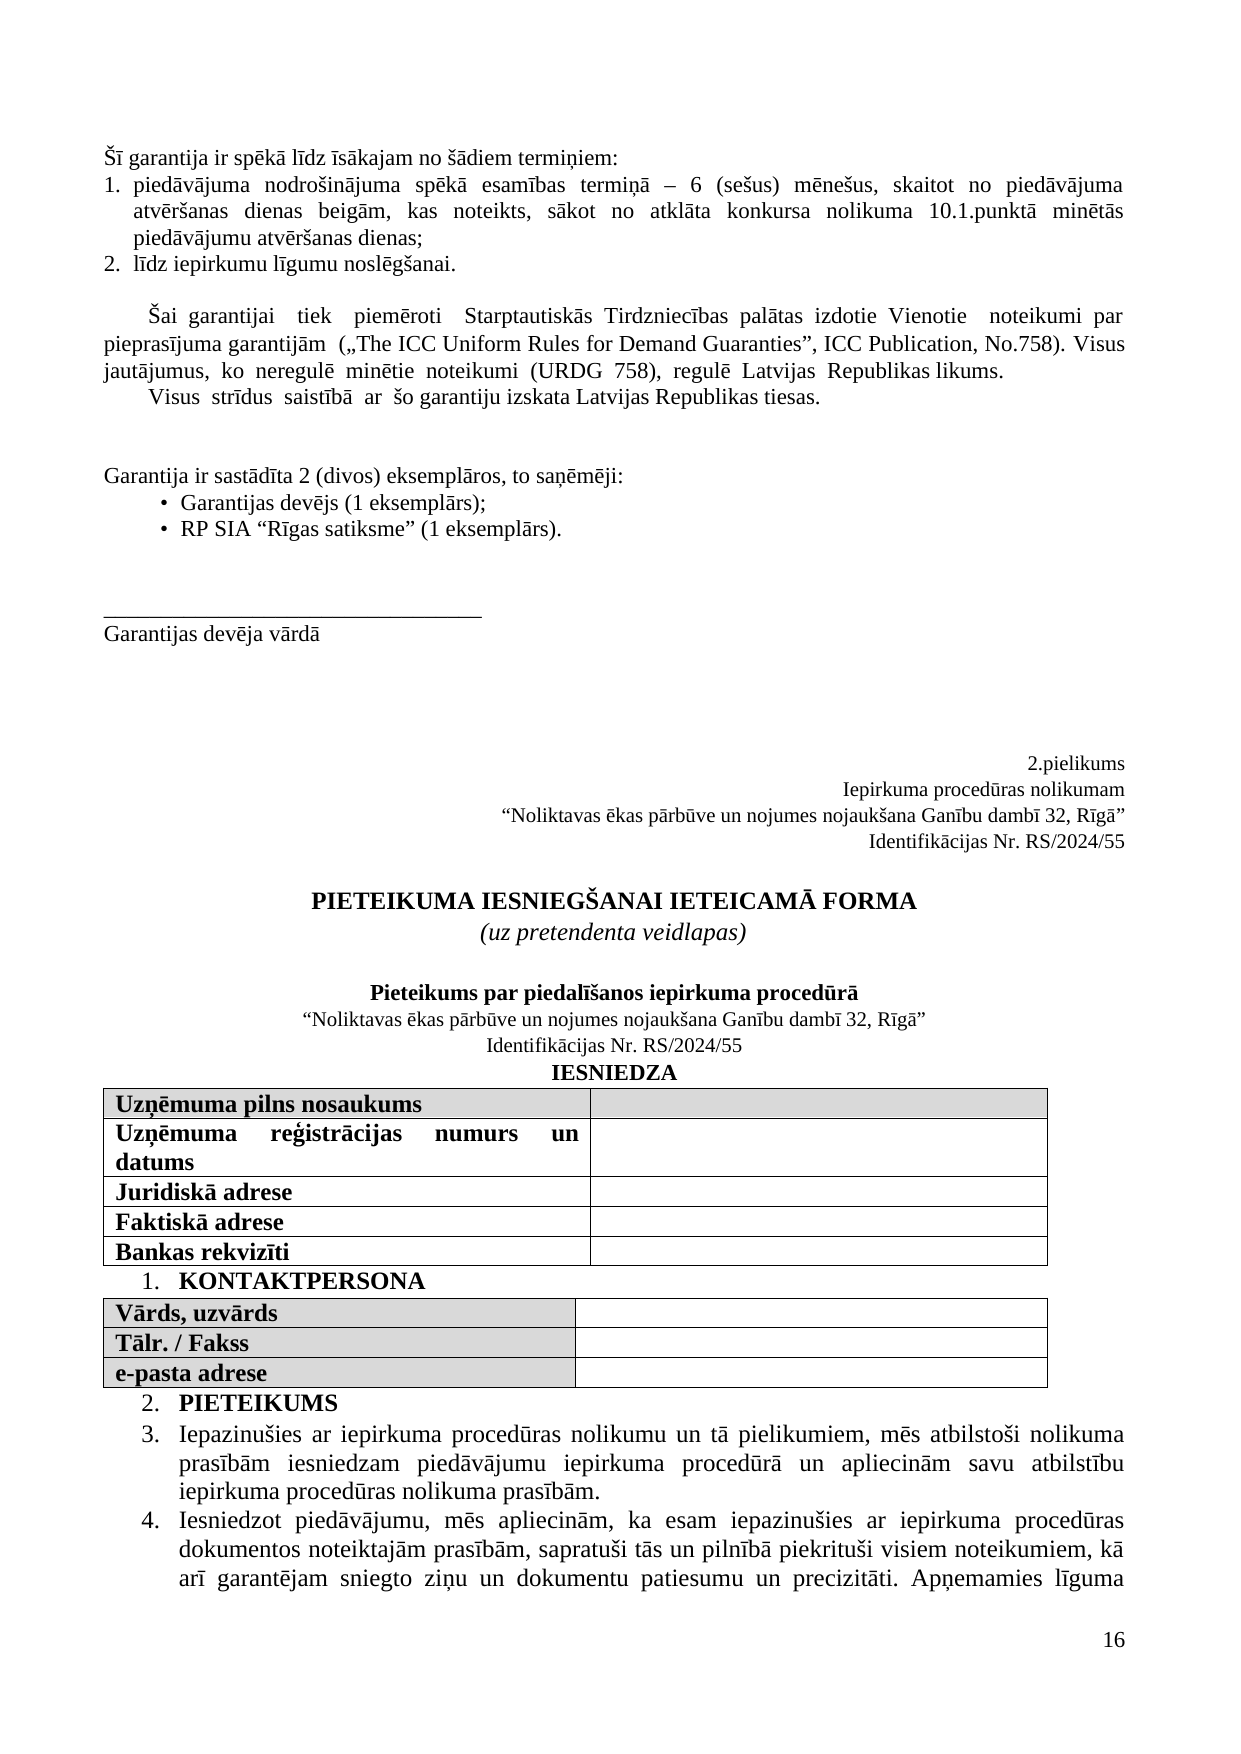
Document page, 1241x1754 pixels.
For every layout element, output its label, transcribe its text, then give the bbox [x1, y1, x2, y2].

text “Noliktavas ēkas pārbūve un nojumes nojaukšana Ganību dambī 32, Rīgā” [103, 1007, 1125, 1031]
table_header [591, 1089, 1047, 1117]
text Pieteikums par piedalīšanos iepirkuma procedūrā [103, 979, 1125, 1005]
list PIETEIKUMS [141, 1388, 1125, 1417]
text IESNIEDZA [103, 1059, 1125, 1086]
text _________________________________ [103, 594, 1125, 621]
table_cell Bankas rekvizīti [104, 1237, 590, 1265]
list RP SIA “Rīgas satiksme” (1 eksemplārs). [103, 515, 1125, 541]
table_header Vārds, uzvārds [104, 1299, 575, 1327]
text Garantijas devēja vārdā [103, 621, 1125, 647]
table_cell [591, 1119, 1047, 1176]
list Iepazinušies ar iepirkuma procedūras nolikumu un tā pielikumiem, mēs atbilstoši nolikuma prasībām iesniedzam piedāvājumu iepirkuma procedūrā un apliecinām savu atbilstību iepirkuma procedūras nolikuma prasībām. [141, 1419, 1125, 1505]
table_header [576, 1299, 1047, 1327]
text Šī garantija ir spēkā līdz īsākajam no šādiem termiņiem: [103, 144, 1125, 171]
text Identifikācijas Nr. RS/2024/55 [103, 829, 1125, 853]
list līdz iepirkumu līgumu noslēgšanai. [103, 250, 1125, 276]
table_header Uzņēmuma pilns nosaukums [104, 1089, 590, 1117]
text Garantija ir sastādīta 2 (divos) eksemplāros, to saņēmēji: [103, 462, 1125, 489]
text Visus strīdus saistībā ar šo garantiju izskata Latvijas Republikas tiesas. [103, 383, 1125, 410]
list piedāvājuma nodrošinājuma spēkā esamības termiņā – 6 (sešus) mēnešus, skaitot no piedāvājuma atvēršanas dienas beigām, kas noteikts, sākot no atklāta konkursa nolikuma 10.1.punktā minētās piedāvājumu atvēršanas dienas; [103, 171, 1125, 250]
table_cell Uzņēmuma reģistrācijas numurs un datums [104, 1119, 590, 1176]
table_cell [591, 1207, 1047, 1236]
table_cell Faktiskā adrese [104, 1207, 590, 1236]
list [141, 1505, 1125, 1591]
list Garantijas devējs (1 eksemplārs); [103, 489, 1125, 515]
table_cell [591, 1177, 1047, 1206]
text PIETEIKUMA IESNIEGŠANAI IETEICAMĀ FORMA (uz pretendenta veidlapas) [103, 886, 1125, 946]
table_cell [576, 1358, 1047, 1387]
text Šai garantijai tiek piemēroti Starptautiskās Tirdzniecības palātas izdotie Vienotie noteikumi par pieprasījuma garantijām („The ICC Uniform Rules for Demand Guaranties”, ICC Publication, No.758). Visus jautājumus, ko neregulē minētie noteikumi (URDG 758), regulē Latvijas Republikas likums. [103, 303, 1125, 383]
table_cell Tālr. / Fakss [104, 1328, 575, 1357]
text Identifikācijas Nr. RS/2024/55 [103, 1033, 1125, 1057]
table_cell e-pasta adrese [104, 1358, 575, 1387]
table_cell [576, 1328, 1047, 1357]
list KONTAKTPERSONA [141, 1266, 1125, 1295]
text 2.pielikums Iepirkuma procedūras nolikumam “Noliktavas ēkas pārbūve un nojumes nojaukšana Ganību dambī 32, Rīgā” [103, 751, 1125, 827]
table_cell [591, 1237, 1047, 1265]
table_cell Juridiskā adrese [104, 1177, 590, 1206]
